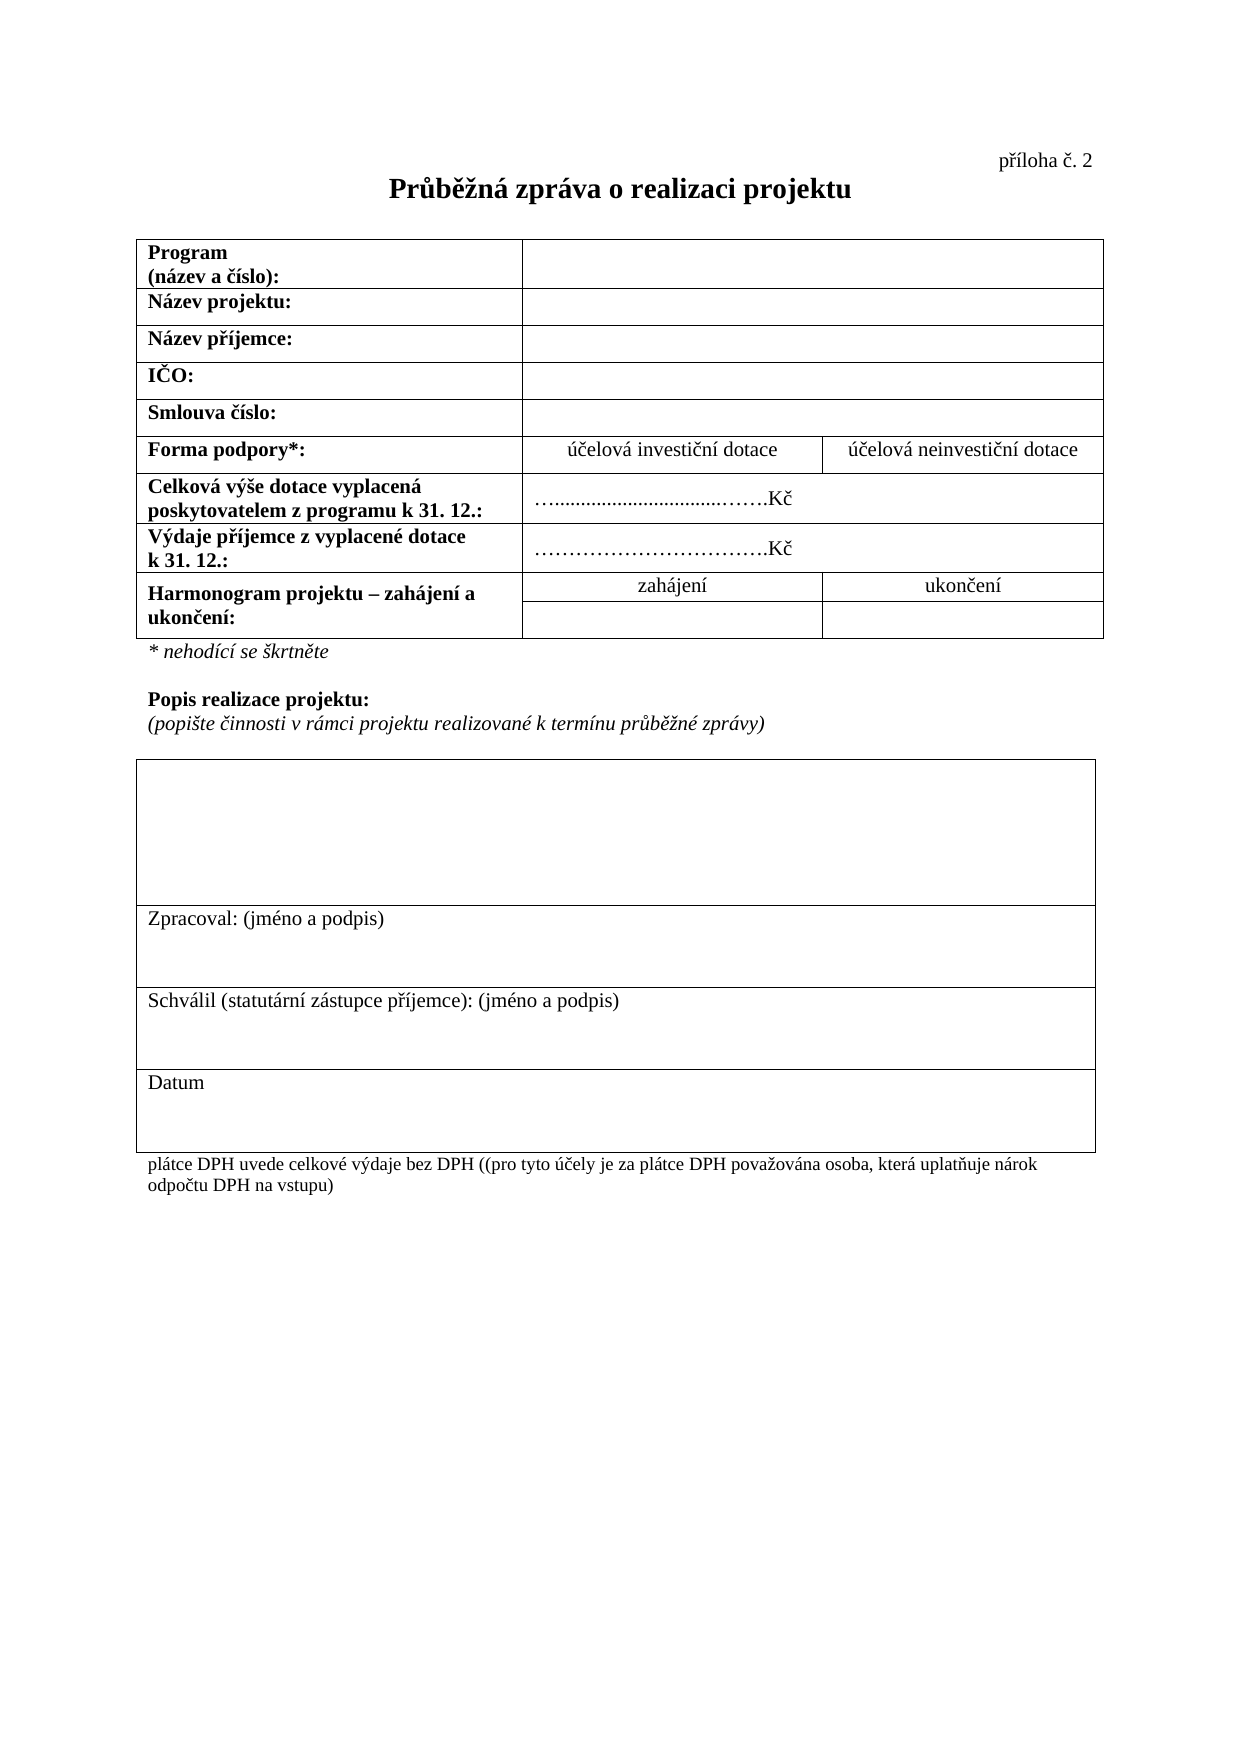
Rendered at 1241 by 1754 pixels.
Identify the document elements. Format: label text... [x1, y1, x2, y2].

table_cell Schválil (statutární zástupce příjemce): (jméno a podpis) [137, 988, 1095, 1069]
table_cell Celková výše dotace vyplacená poskytovatelem z programu k 31. 12.: [137, 474, 522, 522]
table_cell [823, 602, 1103, 638]
table_cell účelová investiční dotace [523, 437, 822, 473]
table_header Program (název a číslo): [137, 240, 522, 288]
table_cell [523, 400, 1103, 436]
table_cell zahájení [523, 573, 822, 601]
table_cell Název projektu: [137, 289, 522, 325]
text * nehodící se škrtněte [148, 639, 1093, 663]
table_cell Datum [137, 1070, 1095, 1152]
table_header [523, 240, 1103, 288]
table_cell účelová neinvestiční dotace [823, 437, 1103, 473]
table_cell IČO: [137, 363, 522, 399]
table_cell …................................…….Kč [523, 474, 1103, 522]
table_cell Název příjemce: [137, 326, 522, 362]
text příloha č. 2 [148, 148, 1093, 172]
text Průběžná zpráva o realizaci projektu [148, 172, 1093, 205]
table_cell [523, 363, 1103, 399]
text plátce DPH uvede celkové výdaje bez DPH ((pro tyto účely je za plátce DPH považována osoba, která uplatňuje nárok odpočtu DPH na vstupu) [148, 1153, 1093, 1196]
table_cell Výdaje příjemce z vyplacené dotace k 31. 12.: [137, 524, 522, 572]
text Popis realizace projektu: [148, 687, 1093, 711]
table_cell Harmonogram projektu – zahájení a ukončení: [137, 573, 522, 638]
table_cell …………………………….Kč [523, 524, 1103, 572]
text (popište činnosti v rámci projektu realizované k termínu průběžné zprávy) [148, 711, 1093, 735]
table_cell Forma podpory*: [137, 437, 522, 473]
table_cell [523, 326, 1103, 362]
table_cell [523, 602, 822, 638]
table_header [137, 760, 1095, 904]
table_cell ukončení [823, 573, 1103, 601]
table_cell Zpracoval: (jméno a podpis) [137, 906, 1095, 987]
table_cell Smlouva číslo: [137, 400, 522, 436]
table_cell [523, 289, 1103, 325]
